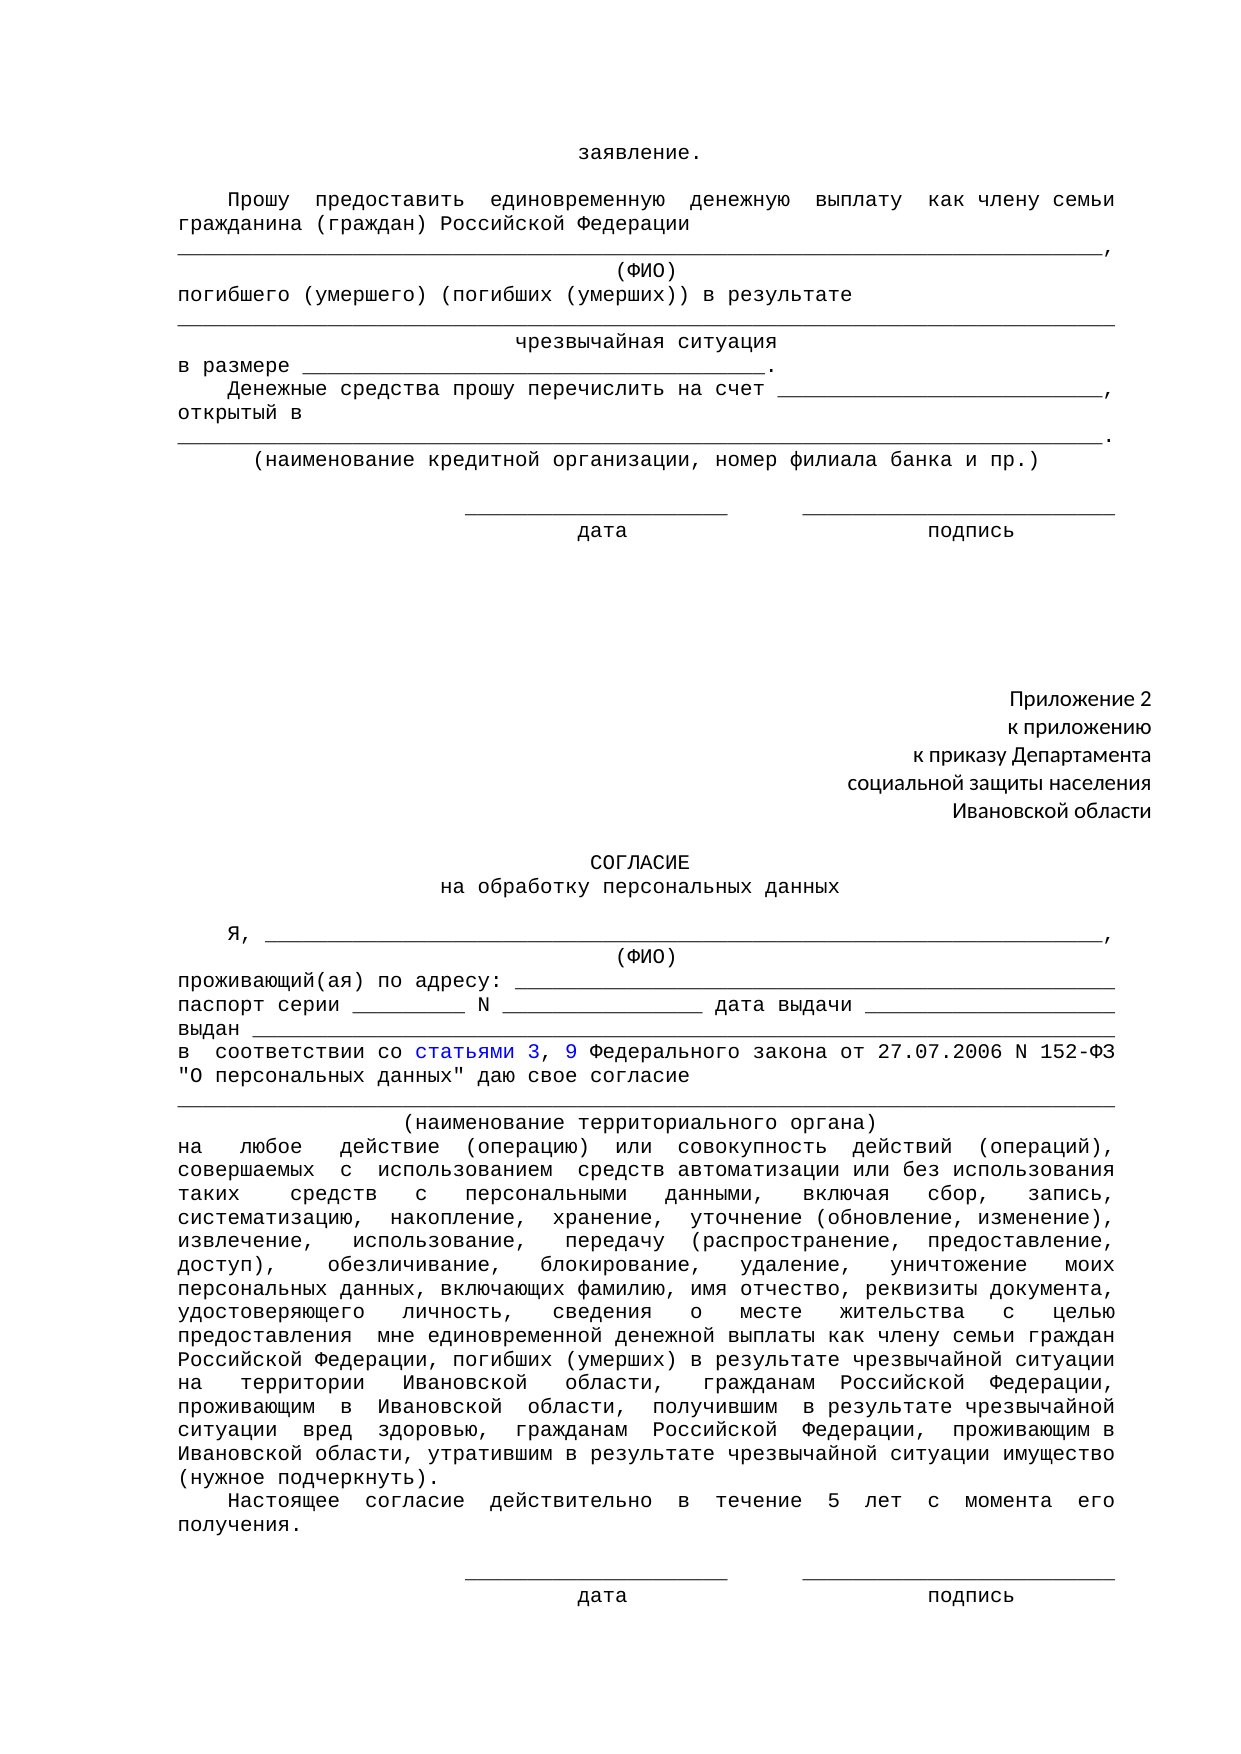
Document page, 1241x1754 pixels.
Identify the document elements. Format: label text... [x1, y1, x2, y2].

text таких средств с персональными данными, включая сбор, запись, [177, 1183, 1152, 1207]
text Российской Федерации, погибших (умерших) в результате чрезвычайной ситуации [177, 1348, 1152, 1372]
text предоставления мне единовременной денежной выплаты как члену семьи граждан [177, 1325, 1152, 1348]
text Прошу предоставить единовременную денежную выплату как члену семьи [177, 189, 1152, 213]
text чрезвычайная ситуация [177, 331, 1152, 354]
text _____________________ _________________________ [177, 496, 1152, 520]
text гражданина (граждан) Российской Федерации [177, 213, 1152, 236]
text "О персональных данных" даю свое согласие [177, 1065, 1152, 1088]
text ___________________________________________________________________________ [177, 1088, 1152, 1112]
text заявление. [177, 142, 1152, 165]
text дата подпись [177, 1585, 1152, 1609]
text доступ), обезличивание, блокирование, удаление, уничтожение моих [177, 1254, 1152, 1278]
text Ивановской области, утратившим в результате чрезвычайной ситуации имущество [177, 1443, 1152, 1467]
text Денежные средства прошу перечислить на счет __________________________, [177, 378, 1152, 402]
text Ивановской области [177, 796, 1152, 824]
text ситуации вред здоровью, гражданам Российской Федерации, проживающим в [177, 1419, 1152, 1443]
text дата подпись [177, 520, 1152, 544]
text на любое действие (операцию) или совокупность действий (операций), [177, 1136, 1152, 1159]
text систематизацию, накопление, хранение, уточнение (обновление, изменение), [177, 1207, 1152, 1230]
text к приложению [177, 712, 1152, 740]
text совершаемых с использованием средств автоматизации или без использования [177, 1159, 1152, 1183]
text открытый в [177, 402, 1152, 426]
text проживающий(ая) по адресу: ________________________________________________ [177, 970, 1152, 994]
text Приложение 2 [177, 684, 1152, 712]
text (ФИО) [177, 260, 1152, 284]
text на обработку персональных данных [177, 876, 1152, 899]
text к приказу Департамента [177, 740, 1152, 768]
text паспорт серии _________ N ________________ дата выдачи ____________________ [177, 994, 1152, 1017]
text на территории Ивановской области, гражданам Российской Федерации, [177, 1372, 1152, 1396]
text (нужное подчеркнуть). [177, 1467, 1152, 1490]
text проживающим в Ивановской области, получившим в результате чрезвычайной [177, 1396, 1152, 1419]
text Настоящее согласие действительно в течение 5 лет с момента его [177, 1490, 1152, 1514]
text выдан _____________________________________________________________________ [177, 1017, 1152, 1041]
text (наименование территориального органа) [177, 1112, 1152, 1136]
text удостоверяющего личность, сведения о месте жительства с целью [177, 1301, 1152, 1325]
text (наименование кредитной организации, номер филиала банка и пр.) [177, 449, 1152, 473]
text __________________________________________________________________________. [177, 426, 1152, 449]
text персональных данных, включающих фамилию, имя отчество, реквизиты документа, [177, 1278, 1152, 1301]
text Я, ___________________________________________________________________, [177, 923, 1152, 947]
text __________________________________________________________________________, [177, 236, 1152, 260]
text извлечение, использование, передачу (распространение, предоставление, [177, 1230, 1152, 1254]
text СОГЛАСИЕ [177, 852, 1152, 876]
text _____________________ _________________________ [177, 1561, 1152, 1585]
text получения. [177, 1514, 1152, 1538]
text социальной защиты населения [177, 768, 1152, 796]
text ___________________________________________________________________________ [177, 307, 1152, 331]
text (ФИО) [177, 947, 1152, 970]
text погибшего (умершего) (погибших (умерших)) в результате [177, 284, 1152, 307]
text в соответствии со статьями 3, 9 Федерального закона от 27.07.2006 N 152-ФЗ [177, 1041, 1152, 1065]
text в размере _____________________________________. [177, 354, 1152, 378]
